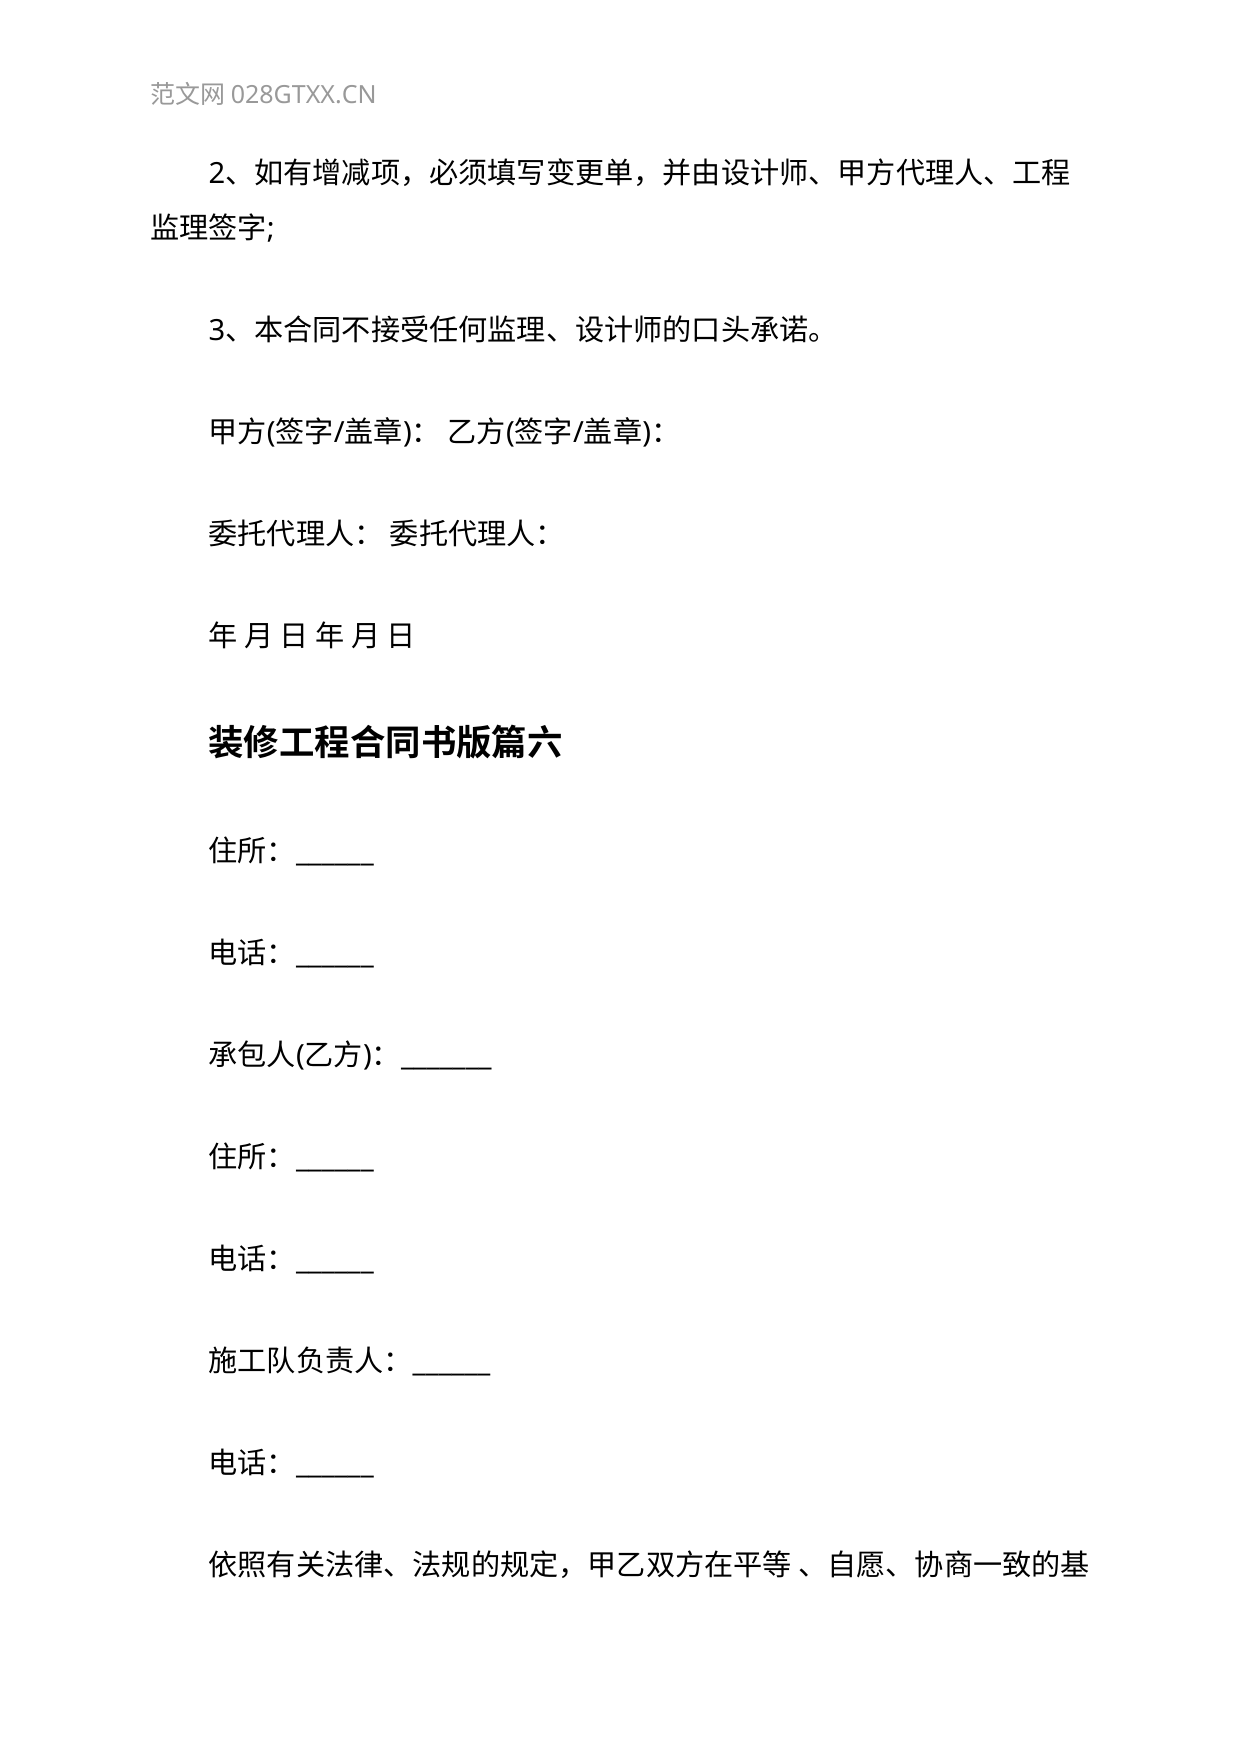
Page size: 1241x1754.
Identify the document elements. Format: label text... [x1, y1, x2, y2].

text 甲方(签字/盖章)： 乙方(签字/盖章)： [150, 409, 1090, 451]
text 3、本合同不接受任何监理、设计师的口头承诺。 [150, 307, 1090, 349]
text 电话：______ [150, 1236, 1090, 1278]
text 委托代理人： 委托代理人： [150, 511, 1090, 553]
text 施工队负责人：______ [150, 1338, 1090, 1380]
text 电话：______ [150, 1440, 1090, 1482]
text 装修工程合同书版篇六 [150, 714, 1090, 766]
text 2、如有增减项，必须填写变更单，并由设计师、甲方代理人、工程监理签字; [150, 150, 1090, 247]
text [150, 1542, 1090, 1584]
text 住所：______ [150, 828, 1090, 870]
text 年 月 日 年 月 日 [150, 613, 1090, 655]
text 住所：______ [150, 1134, 1090, 1176]
text 电话：______ [150, 930, 1090, 972]
text 承包人(乙方)：_______ [150, 1032, 1090, 1074]
